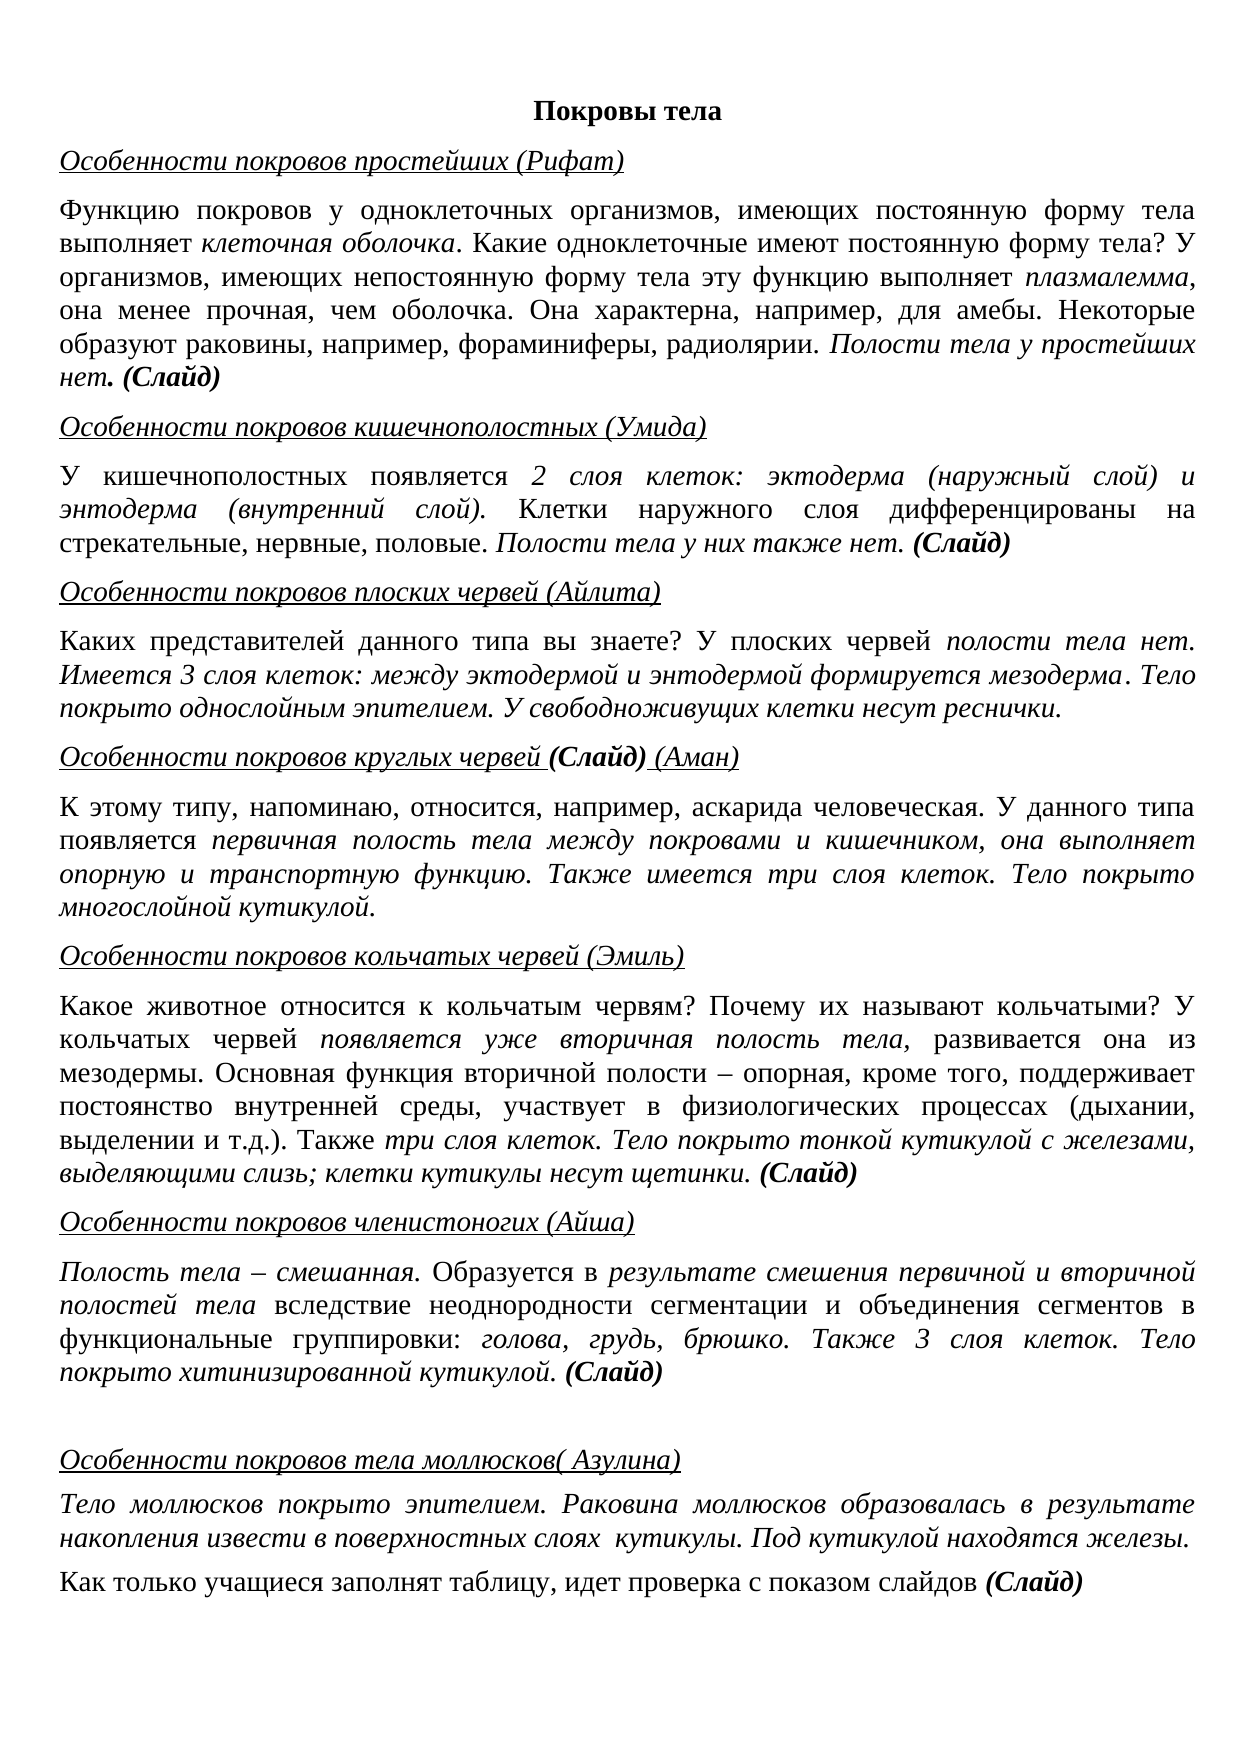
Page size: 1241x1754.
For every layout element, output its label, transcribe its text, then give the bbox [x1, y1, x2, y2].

text Особенности покровов кишечнополостных (Умида) [59, 409, 1196, 442]
text Покровы тела [59, 93, 1196, 127]
text Особенности покровов простейших (Рифат) [59, 143, 1196, 176]
text Особенности покровов членистоногих (Айша) [59, 1204, 1196, 1238]
text Какое животное относится к кольчатым червям? Почему их называют кольчатыми? У кольчатых червей появляется уже вторичная полость тела, развивается она из мезодермы. Основная функция вторичной полости – опорная, кроме того, поддерживает постоянство внутренней среды, участвует в физиологических процессах (дыхании, выделении и т.д.). Также три слоя клеток. Тело покрыто тонкой кутикулой с железами, выделяющими слизь; клетки кутикулы несут щетинки. (Слайд) [59, 988, 1196, 1189]
text Каких представителей данного типа вы знаете? У плоских червей полости тела нет. Имеется 3 слоя клеток: между эктодермой и энтодермой формируется мезодерма. Тело покрыто однослойным эпителием. У свободноживущих клетки несут реснички. [59, 623, 1196, 724]
text Функцию покровов у одноклеточных организмов, имеющих постоянную форму тела выполняет клеточная оболочка. Какие одноклеточные имеют постоянную форму тела? У организмов, имеющих непостоянную форму тела эту функцию выполняет плазмалемма, она менее прочная, чем оболочка. Она характерна, например, для амебы. Некоторые образуют раковины, например, фораминиферы, радиолярии. Полости тела у простейших нет. (Слайд) [59, 192, 1196, 393]
text Особенности покровов плоских червей (Айлита) [59, 574, 1196, 608]
text К этому типу, напоминаю, относится, например, аскарида человеческая. У данного типа появляется первичная полость тела между покровами и кишечником, она выполняет опорную и транспортную функцию. Также имеется три слоя клеток. Тело покрыто многослойной кутикулой. [59, 789, 1196, 923]
text Особенности покровов тела моллюсков( Азулина) [59, 1442, 1196, 1476]
text Особенности покровов кольчатых червей (Эмиль) [59, 938, 1196, 972]
text Полость тела – смешанная. Образуется в результате смешения первичной и вторичной полостей тела вследствие неоднородности сегментации и объединения сегментов в функциональные группировки: голова, грудь, брюшко. Также 3 слоя клеток. Тело покрыто хитинизированной кутикулой. (Слайд) [59, 1254, 1196, 1388]
text Особенности покровов круглых червей (Слайд) (Аман) [59, 739, 1196, 773]
text У кишечнополостных появляется 2 слоя клеток: эктодерма (наружный слой) и энтодерма (внутренний слой). Клетки наружного слоя дифференцированы на стрекательные, нервные, половые. Полости тела у них также нет. (Слайд) [59, 458, 1196, 558]
text Тело моллюсков покрыто эпителием. Раковина моллюсков образовалась в результате накопления извести в поверхностных слоях кутикулы. Под кутикулой находятся железы. [59, 1486, 1196, 1553]
text Как только учащиеся заполнят таблицу, идет проверка с показом слайдов (Слайд) [59, 1564, 1196, 1597]
